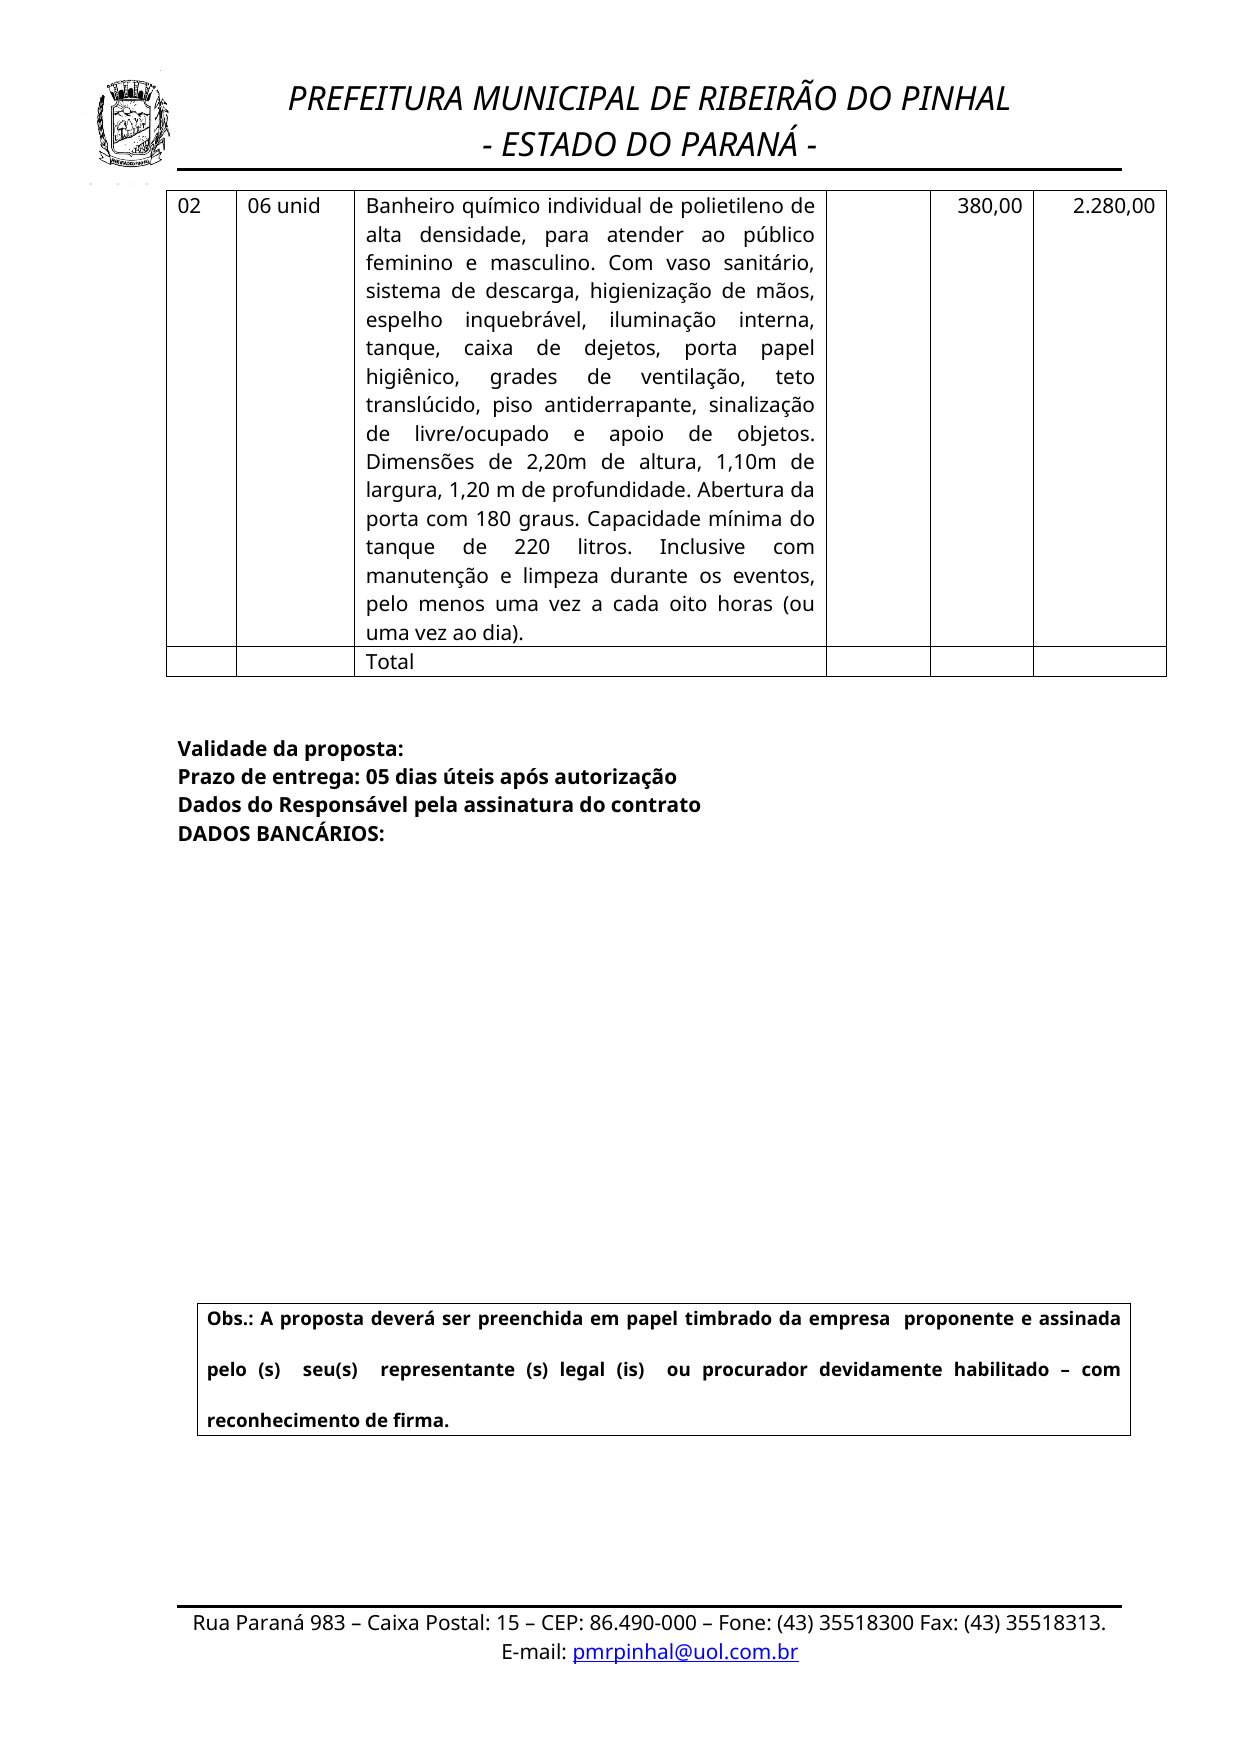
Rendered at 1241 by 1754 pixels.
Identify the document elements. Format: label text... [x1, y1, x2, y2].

table_cell [827, 647, 930, 676]
table_cell [931, 647, 1033, 676]
text Obs.: A proposta deverá ser preenchida em papel timbrado da empresa proponente e assinada pelo (s) seu(s) representante (s) legal (is) ou procurador devidamente habilitado – com reconhecimento de firma. [198, 1304, 1130, 1435]
text Dados do Responsável pela assinatura do contrato [177, 791, 1122, 819]
text Validade da proposta: [177, 734, 1122, 762]
picture [83, 65, 186, 185]
table_cell 380,00 [931, 191, 1033, 646]
table_cell 2.280,00 [1034, 191, 1166, 646]
text Prazo de entrega: 05 dias úteis após autorização [177, 762, 1122, 791]
table_cell 06 unid [237, 191, 354, 646]
table_cell 02 [167, 191, 236, 646]
table_cell [237, 647, 354, 676]
table_cell Banheiro químico individual de polietileno de alta densidade, para atender ao público feminino e masculino. Com vaso sanitário, sistema de descarga, higienização de mãos, espelho inquebrável, iluminação interna, tanque, caixa de dejetos, porta papel higiênico, grades de ventilação, teto translúcido, piso antiderrapante, sinalização de livre/ocupado e apoio de objetos. Dimensões de 2,20m de altura, 1,10m de largura, 1,20 m de profundidade. Abertura da porta com 180 graus. Capacidade mínima do tanque de 220 litros. Inclusive com manutenção e limpeza durante os eventos, pelo menos uma vez a cada oito horas (ou uma vez ao dia). [355, 191, 826, 646]
table_cell [1034, 647, 1166, 676]
table_cell [827, 191, 930, 646]
text DADOS BANCÁRIOS: [177, 819, 1122, 847]
table_cell Total [355, 647, 826, 676]
table_cell [167, 647, 236, 676]
